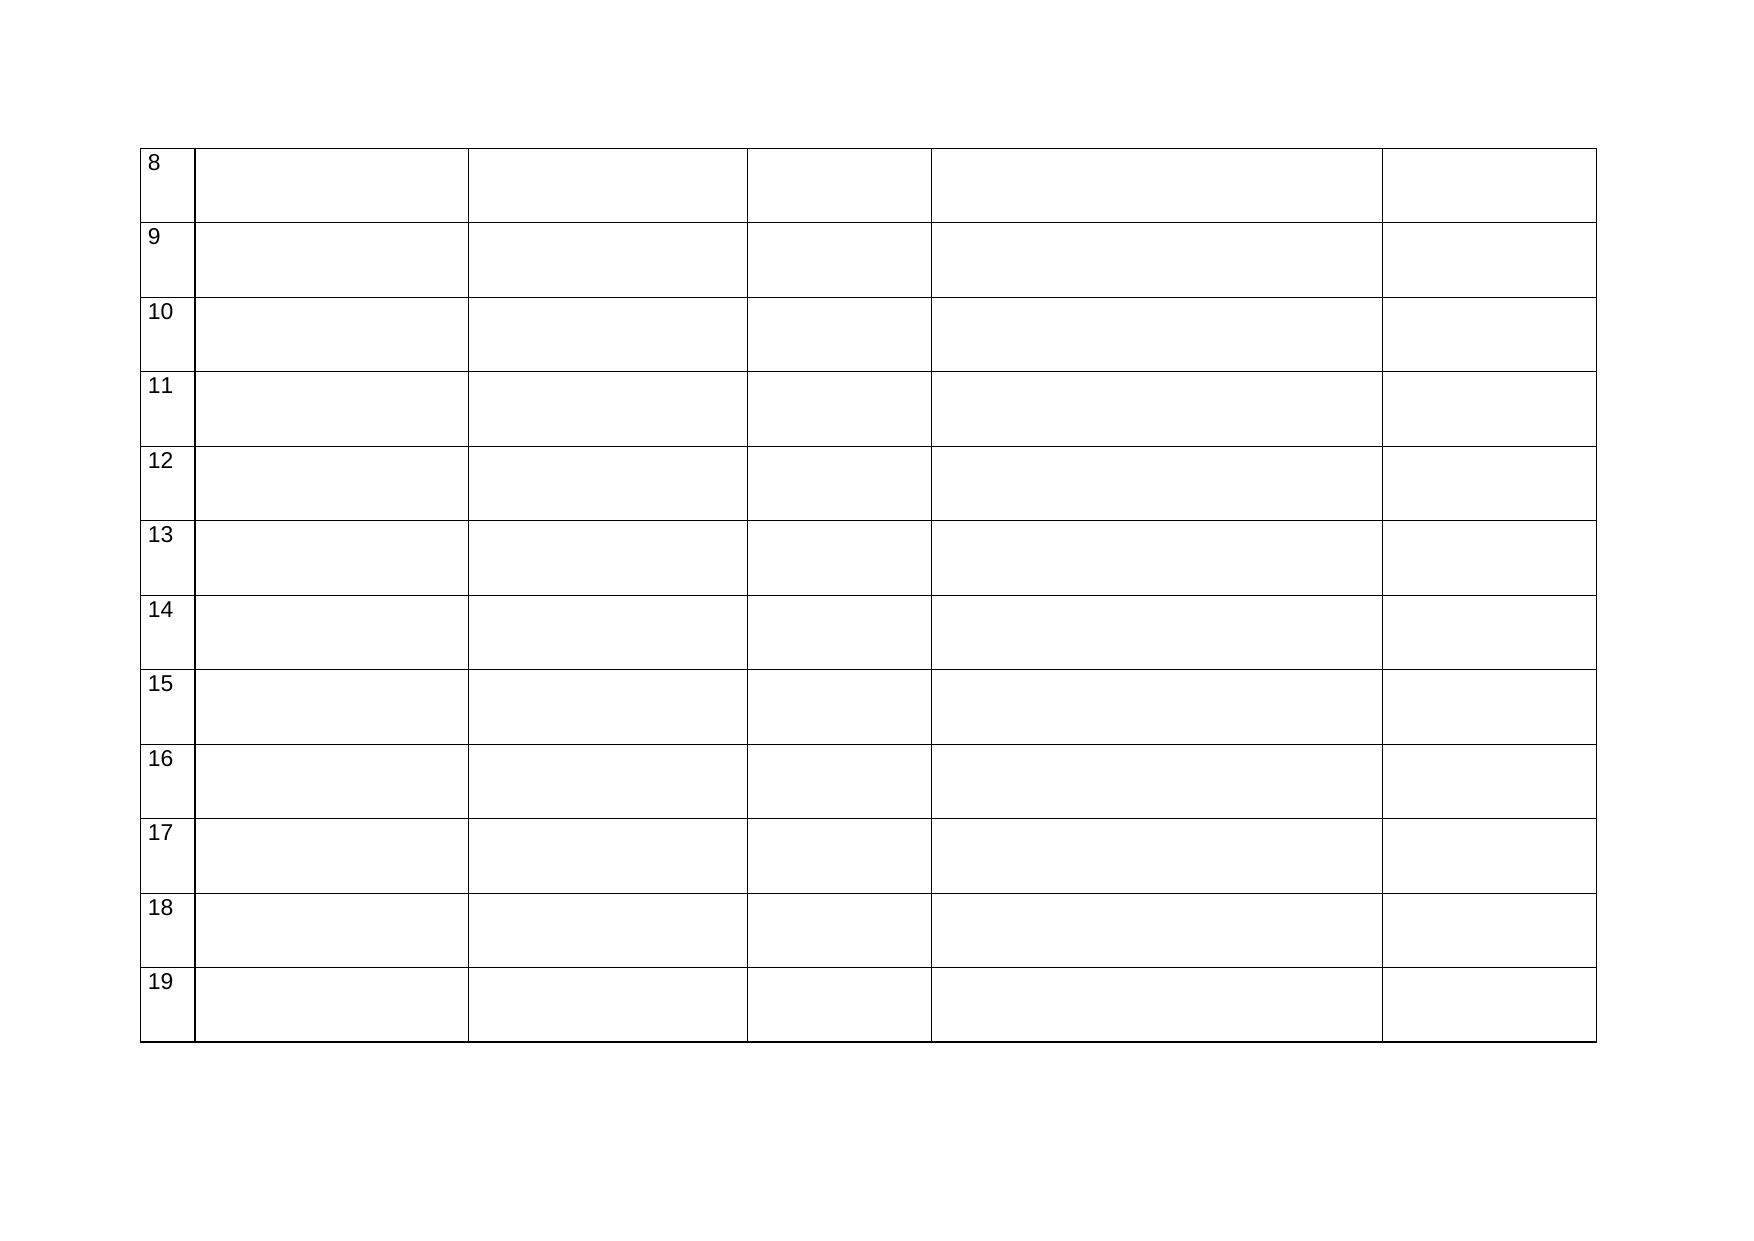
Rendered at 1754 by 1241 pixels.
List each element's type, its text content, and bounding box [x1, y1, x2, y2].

table_cell [748, 670, 931, 743]
table_cell [469, 298, 747, 371]
table_cell [196, 521, 468, 594]
table_cell [196, 894, 468, 967]
table_cell [748, 298, 931, 371]
table_cell 14 [141, 596, 194, 669]
table_cell [469, 670, 747, 743]
table_cell [469, 521, 747, 594]
table_cell [932, 596, 1382, 669]
table_cell [1383, 596, 1596, 669]
table_cell [1383, 223, 1596, 297]
table_cell [932, 149, 1382, 222]
table_cell [932, 372, 1382, 446]
table_cell 8 [141, 149, 194, 222]
table_cell 11 [141, 372, 194, 446]
table_cell [1383, 819, 1596, 892]
table_cell [932, 745, 1382, 818]
table_cell [748, 447, 931, 520]
table_cell [932, 894, 1382, 967]
table_cell [748, 372, 931, 446]
table_cell 10 [141, 298, 194, 371]
table_cell [1383, 372, 1596, 446]
table_cell [196, 819, 468, 892]
table_cell [1383, 670, 1596, 743]
table_cell [469, 894, 747, 967]
table_cell 15 [141, 670, 194, 743]
table_cell 12 [141, 447, 194, 520]
table_cell [1383, 149, 1596, 222]
table_cell [1383, 521, 1596, 594]
table_cell [469, 223, 747, 297]
table_cell [932, 223, 1382, 297]
table_cell [469, 372, 747, 446]
table_cell [1383, 745, 1596, 818]
table_cell [469, 745, 747, 818]
table_cell [196, 372, 468, 446]
table_cell [748, 745, 931, 818]
table_cell [748, 819, 931, 892]
table_cell [196, 223, 468, 297]
table_cell [932, 968, 1382, 1041]
table_cell [932, 819, 1382, 892]
table_cell [748, 894, 931, 967]
table_cell [932, 298, 1382, 371]
table_cell 19 [141, 968, 194, 1041]
table_cell [1383, 968, 1596, 1041]
table_cell [469, 149, 747, 222]
table_cell 9 [141, 223, 194, 297]
table_cell [748, 521, 931, 594]
table_cell [196, 298, 468, 371]
table_cell [748, 223, 931, 297]
table_cell [196, 968, 468, 1041]
table_cell [748, 968, 931, 1041]
table_cell [932, 447, 1382, 520]
table_cell [1383, 447, 1596, 520]
table_cell [196, 745, 468, 818]
table_cell [196, 149, 468, 222]
table_cell [469, 596, 747, 669]
table_cell 18 [141, 894, 194, 967]
table_cell [748, 596, 931, 669]
table_cell [469, 968, 747, 1041]
table_cell [469, 447, 747, 520]
table_cell [196, 596, 468, 669]
table_cell 13 [141, 521, 194, 594]
table_cell [748, 149, 931, 222]
table_cell [469, 819, 747, 892]
table_cell [932, 521, 1382, 594]
table_cell 16 [141, 745, 194, 818]
table_cell 17 [141, 819, 194, 892]
table_cell [932, 670, 1382, 743]
table_cell [1383, 298, 1596, 371]
table_cell [196, 447, 468, 520]
table_cell [196, 670, 468, 743]
table_cell [1383, 894, 1596, 967]
